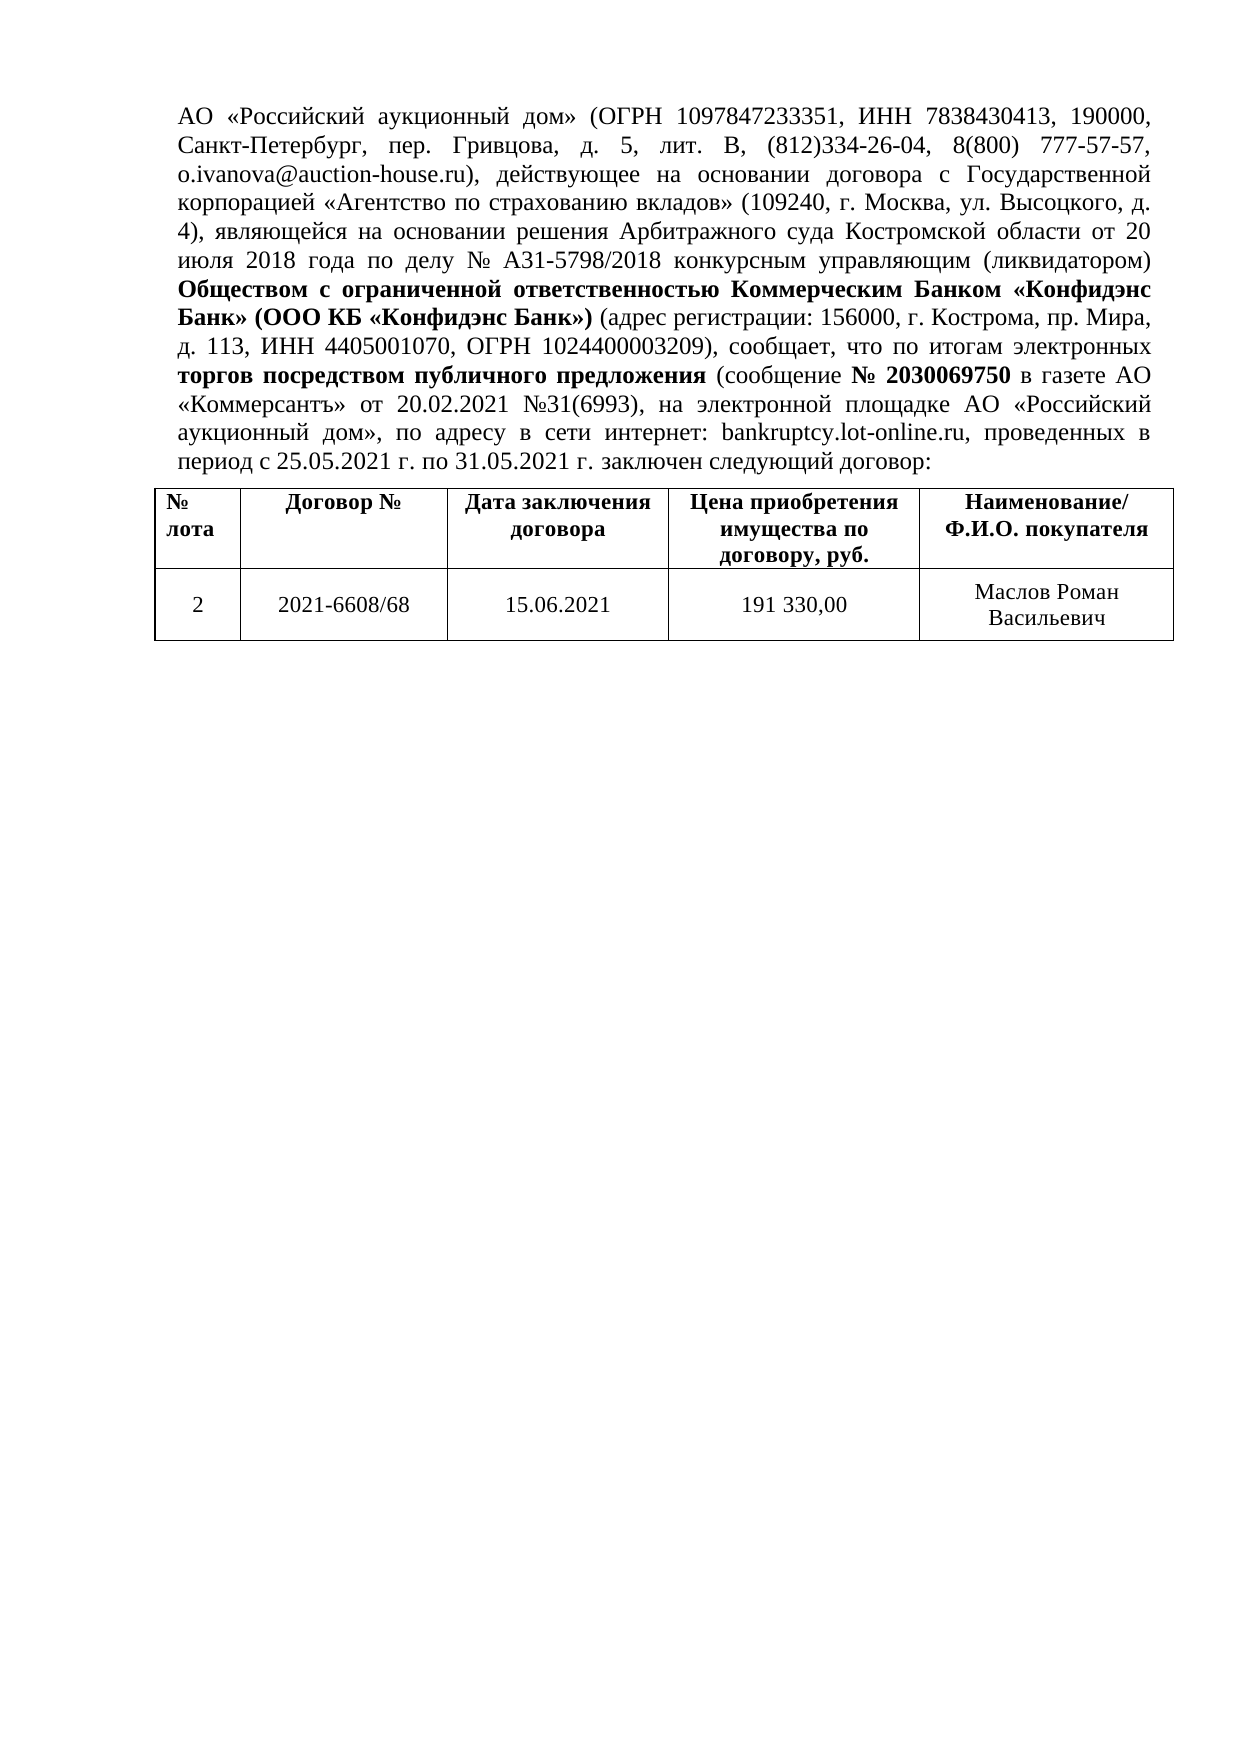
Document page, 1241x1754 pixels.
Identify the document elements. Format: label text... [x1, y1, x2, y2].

table_header № лота [156, 489, 240, 567]
table_header Цена приобретения имущества по договору, руб. [669, 489, 919, 567]
table_cell 2 [156, 569, 240, 640]
table_cell 2021-6608/68 [241, 569, 447, 640]
table_cell 191 330,00 [669, 569, 919, 640]
table_header Наименование/ Ф.И.О. покупателя [920, 489, 1173, 567]
text АО «Российский аукционный дом» (ОГРН 1097847233351, ИНН 7838430413, 190000, Санкт-Петербург, пер. Гривцова, д. 5, лит. В, (812)334-26-04, 8(800) 777-57-57, o.ivanova@auction-house.ru), действующее на основании договора с Государственной корпорацией «Агентство по страхованию вкладов» (109240, г. Москва, ул. Высоцкого, д. 4), являющейся на основании решения Арбитражного суда Костромской области от 20 июля 2018 года по делу № А31-5798/2018 конкурсным управляющим (ликвидатором) Обществом с ограниченной ответственностью Коммерческим Банком «Конфидэнс Банк» (ООО КБ «Конфидэнс Банк») (адрес регистрации: 156000, г. Кострома, пр. Мира, д. 113, ИНН 4405001070, ОГРН 1024400003209), сообщает, что по итогам электронных торгов посредством публичного предложения (сообщение № 2030069750 в газете АО «Коммерсантъ» от 20.02.2021 №31(6993), на электронной площадке АО «Российский аукционный дом», по адресу в сети интернет: bankruptcy.lot-online.ru, проведенных в период с 25.05.2021 г. по 31.05.2021 г. заключен следующий договор: [177, 101, 1152, 475]
table_header Договор № [241, 489, 447, 567]
table_cell Маслов Роман Васильевич [920, 569, 1173, 640]
table_header Дата заключения договора [448, 489, 668, 567]
table_cell 15.06.2021 [448, 569, 668, 640]
